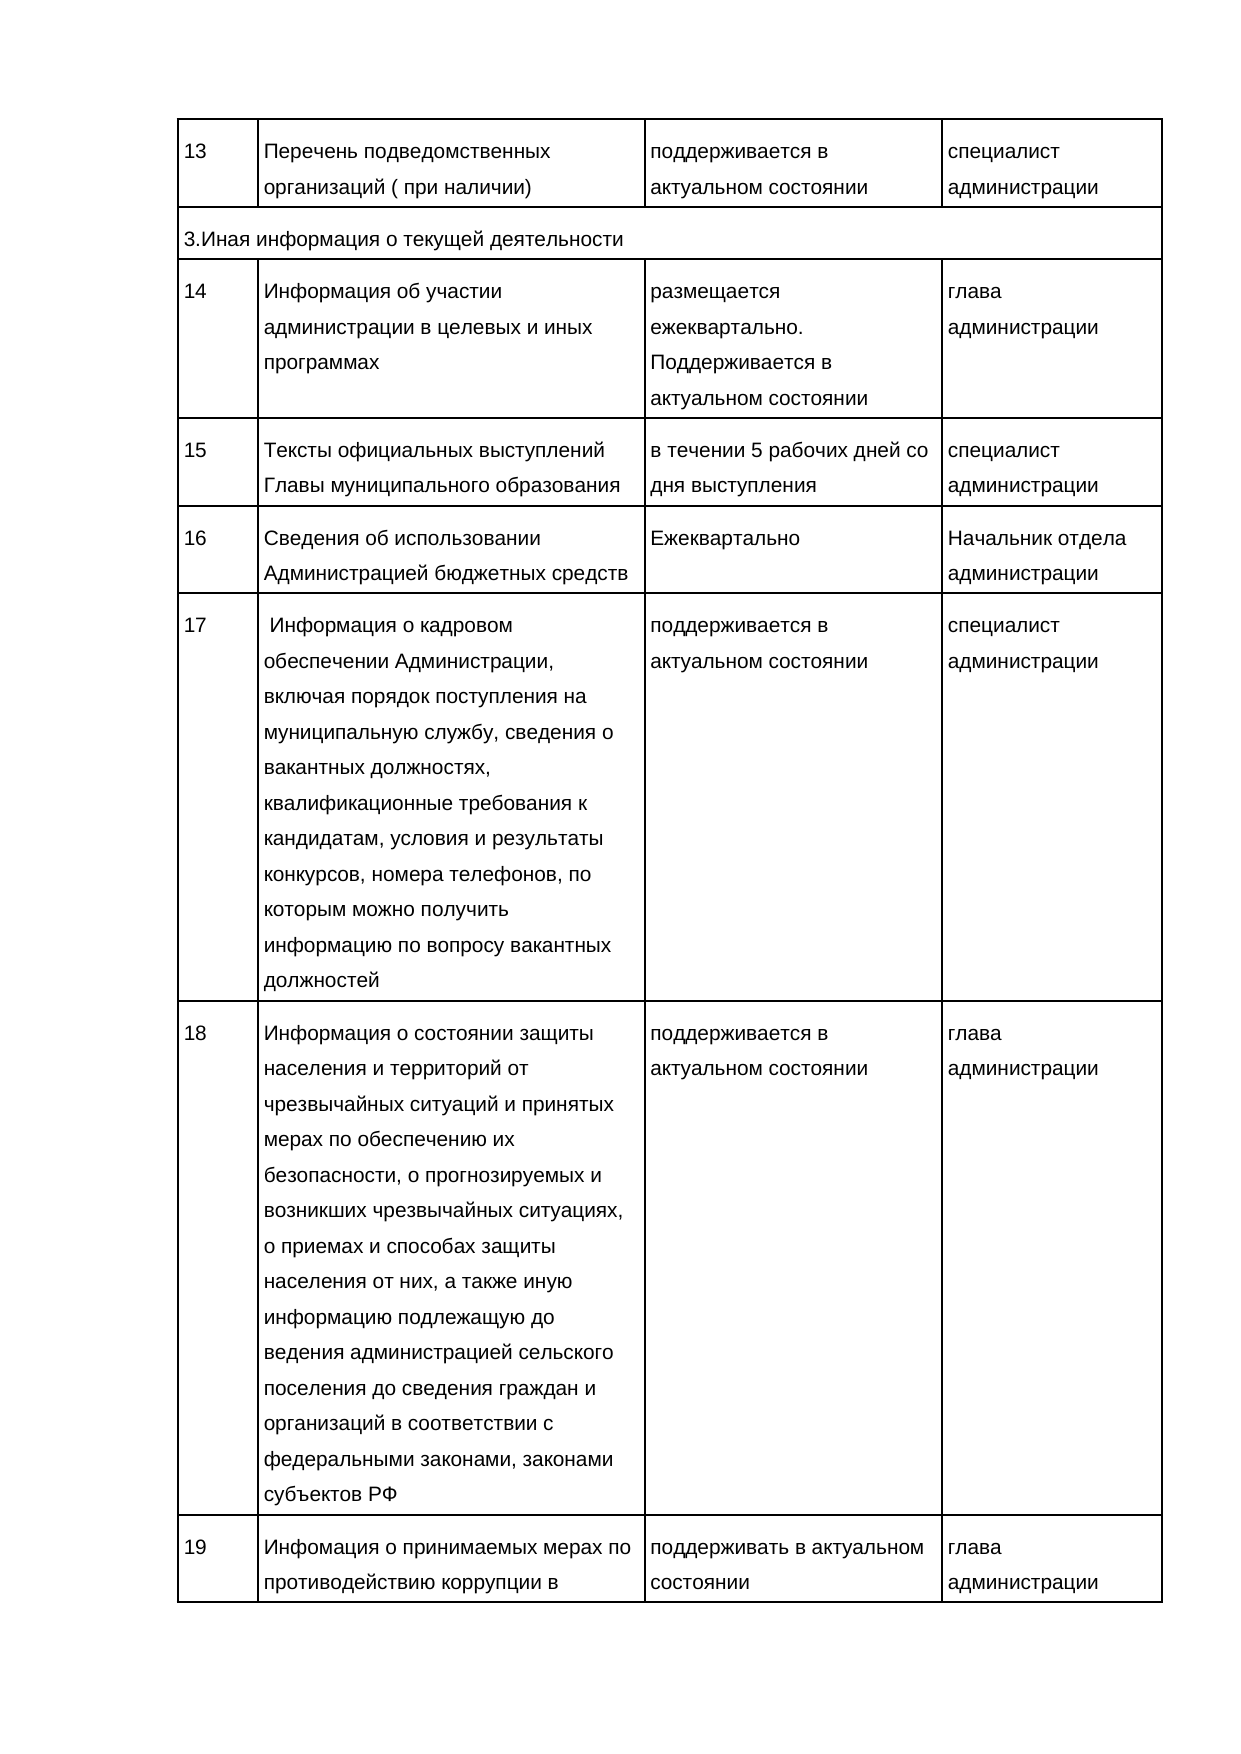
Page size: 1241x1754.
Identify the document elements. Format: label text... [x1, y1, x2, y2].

table_cell 14 [179, 260, 257, 417]
table_cell поддерживается в актуальном состоянии [646, 120, 941, 206]
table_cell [259, 1516, 644, 1601]
table_cell в течении 5 рабочих дней со дня выступления [646, 419, 941, 504]
table_cell специалист администрации [943, 120, 1161, 206]
table_cell 15 [179, 419, 257, 504]
table_cell Информация о состоянии защиты населения и территорий от чрезвычайных ситуаций и принятых мерах по обеспечению их безопасности, о прогнозируемых и возникших чрезвычайных ситуациях, о приемах и способах защиты населения от них, а также иную информацию подлежащую до ведения администрацией сельского поселения до сведения граждан и организаций в соответствии с федеральными законами, законами субъектов РФ [259, 1002, 644, 1513]
table_cell Ежеквартально [646, 507, 941, 592]
table_cell Информация о кадровом обеспечении Администрации, включая порядок поступления на муниципальную службу, сведения о вакантных должностях, квалификационные требования к кандидатам, условия и результаты конкурсов, номера телефонов, по которым можно получить информацию по вопросу вакантных должностей [259, 594, 644, 999]
table_cell поддерживается в актуальном состоянии [646, 594, 941, 999]
table_cell размещается ежеквартально. Поддерживается в актуальном состоянии [646, 260, 941, 417]
table_cell глава администрации [943, 1516, 1161, 1601]
table_cell специалист администрации [943, 419, 1161, 504]
table_cell специалист администрации [943, 594, 1161, 999]
table_cell 3.Иная информация о текущей деятельности [179, 208, 1161, 258]
table_cell Тексты официальных выступлений Главы муниципального образования [259, 419, 644, 504]
table_cell глава администрации [943, 260, 1161, 417]
table_cell 16 [179, 507, 257, 592]
table_cell 18 [179, 1002, 257, 1513]
table_cell Перечень подведомственных организаций ( при наличии) [259, 120, 644, 206]
table_cell 19 [179, 1516, 257, 1601]
table_cell поддерживается в актуальном состоянии [646, 1002, 941, 1513]
table_cell Начальник отдела администрации [943, 507, 1161, 592]
table_cell Сведения об использовании Администрацией бюджетных средств [259, 507, 644, 592]
table_cell Информация об участии администрации в целевых и иных программах [259, 260, 644, 417]
table_cell 17 [179, 594, 257, 999]
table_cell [646, 1516, 941, 1601]
table_cell глава администрации [943, 1002, 1161, 1513]
table_cell 13 [179, 120, 257, 206]
